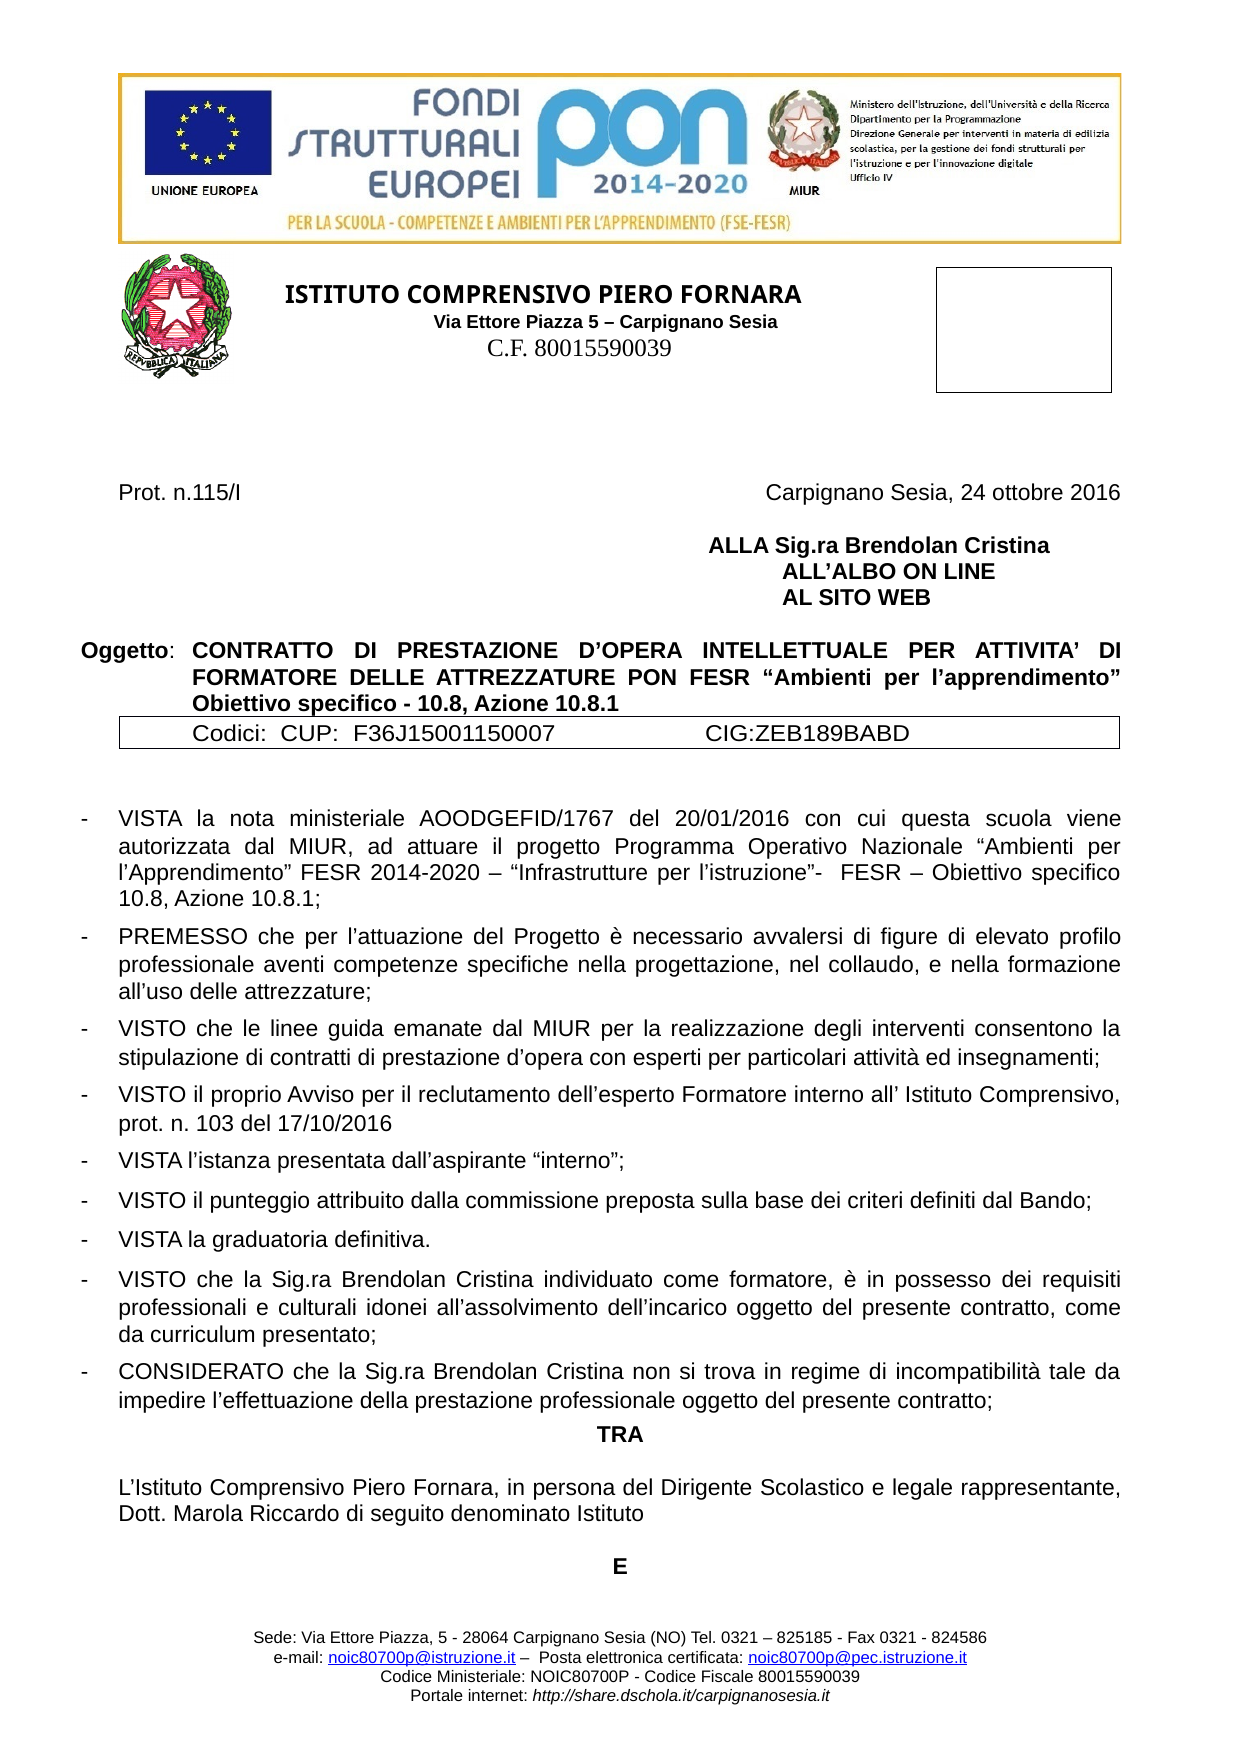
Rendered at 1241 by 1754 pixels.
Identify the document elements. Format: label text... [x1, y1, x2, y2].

text L’Istituto Comprensivo Piero Fornara, in persona del Dirigente Scolastico e legale rappresentante, Dott. Marola Riccardo di seguito denominato Istituto [118, 1474, 1122, 1527]
picture [117, 251, 234, 384]
list VISTA la nota ministeriale AOODGEFID/1767 del 20/01/2016 con cui questa scuola viene autorizzata dal MIUR, ad attuare il progetto Programma Operativo Nazionale “Ambienti per l’Apprendimento” FESR 2014-2020 – “Infrastrutture per l’istruzione”- FESR – Obiettivo specifico 10.8, Azione 10.8.1; [81, 801, 1122, 912]
text Oggetto: CONTRATTO DI PRESTAZIONE D’OPERA INTELLETTUALE PER ATTIVITA’ DI FORMATORE DELLE ATTREZZATURE PON FESR “Ambienti per l’apprendimento” Obiettivo specifico - 10.8, Azione 10.8.1 [81, 637, 1122, 716]
list VISTA la graduatoria definitiva. [81, 1223, 1122, 1255]
list VISTA l’istanza presentata dall’aspirante “interno”; [81, 1144, 1122, 1176]
list VISTO che le linee guida emanate dal MIUR per la realizzazione degli interventi consentono la stipulazione di contratti di prestazione d’opera con esperti per particolari attività ed insegnamenti; [81, 1012, 1122, 1070]
list VISTO il punteggio attribuito dalla commissione preposta sulla base dei criteri definiti dal Bando; [81, 1184, 1122, 1215]
text TRA [118, 1421, 1122, 1448]
text E [118, 1553, 1122, 1579]
text AL SITO WEB [782, 584, 1122, 611]
picture [118, 73, 1122, 244]
text ALLA Sig.ra Brendolan Cristina [634, 532, 1122, 558]
list VISTO che la Sig.ra Brendolan Cristina individuato come formatore, è in possesso dei requisiti professionali e culturali idonei all’assolvimento dell’incarico oggetto del presente contratto, come da curriculum presentato; [81, 1263, 1122, 1347]
text Codici: CUP: F36J15001150007 CIG:ZEB189BABD [120, 717, 1119, 748]
list VISTO il proprio Avviso per il reclutamento dell’esperto Formatore interno all’ Istituto Comprensivo, prot. n. 103 del 17/10/2016 [81, 1078, 1122, 1136]
text Prot. n.115/I Carpignano Sesia, 24 ottobre 2016 [118, 479, 1122, 505]
text ALL’ALBO ON LINE [782, 558, 1122, 584]
list PREMESSO che per l’attuazione del Progetto è necessario avvalersi di figure di elevato profilo professionale aventi competenze specifiche nella progettazione, nel collaudo, e nella formazione all’uso delle attrezzature; [81, 920, 1122, 1004]
list CONSIDERATO che la Sig.ra Brendolan Cristina non si trova in regime di incompatibilità tale da impedire l’effettuazione della prestazione professionale oggetto del presente contratto; [81, 1355, 1122, 1413]
